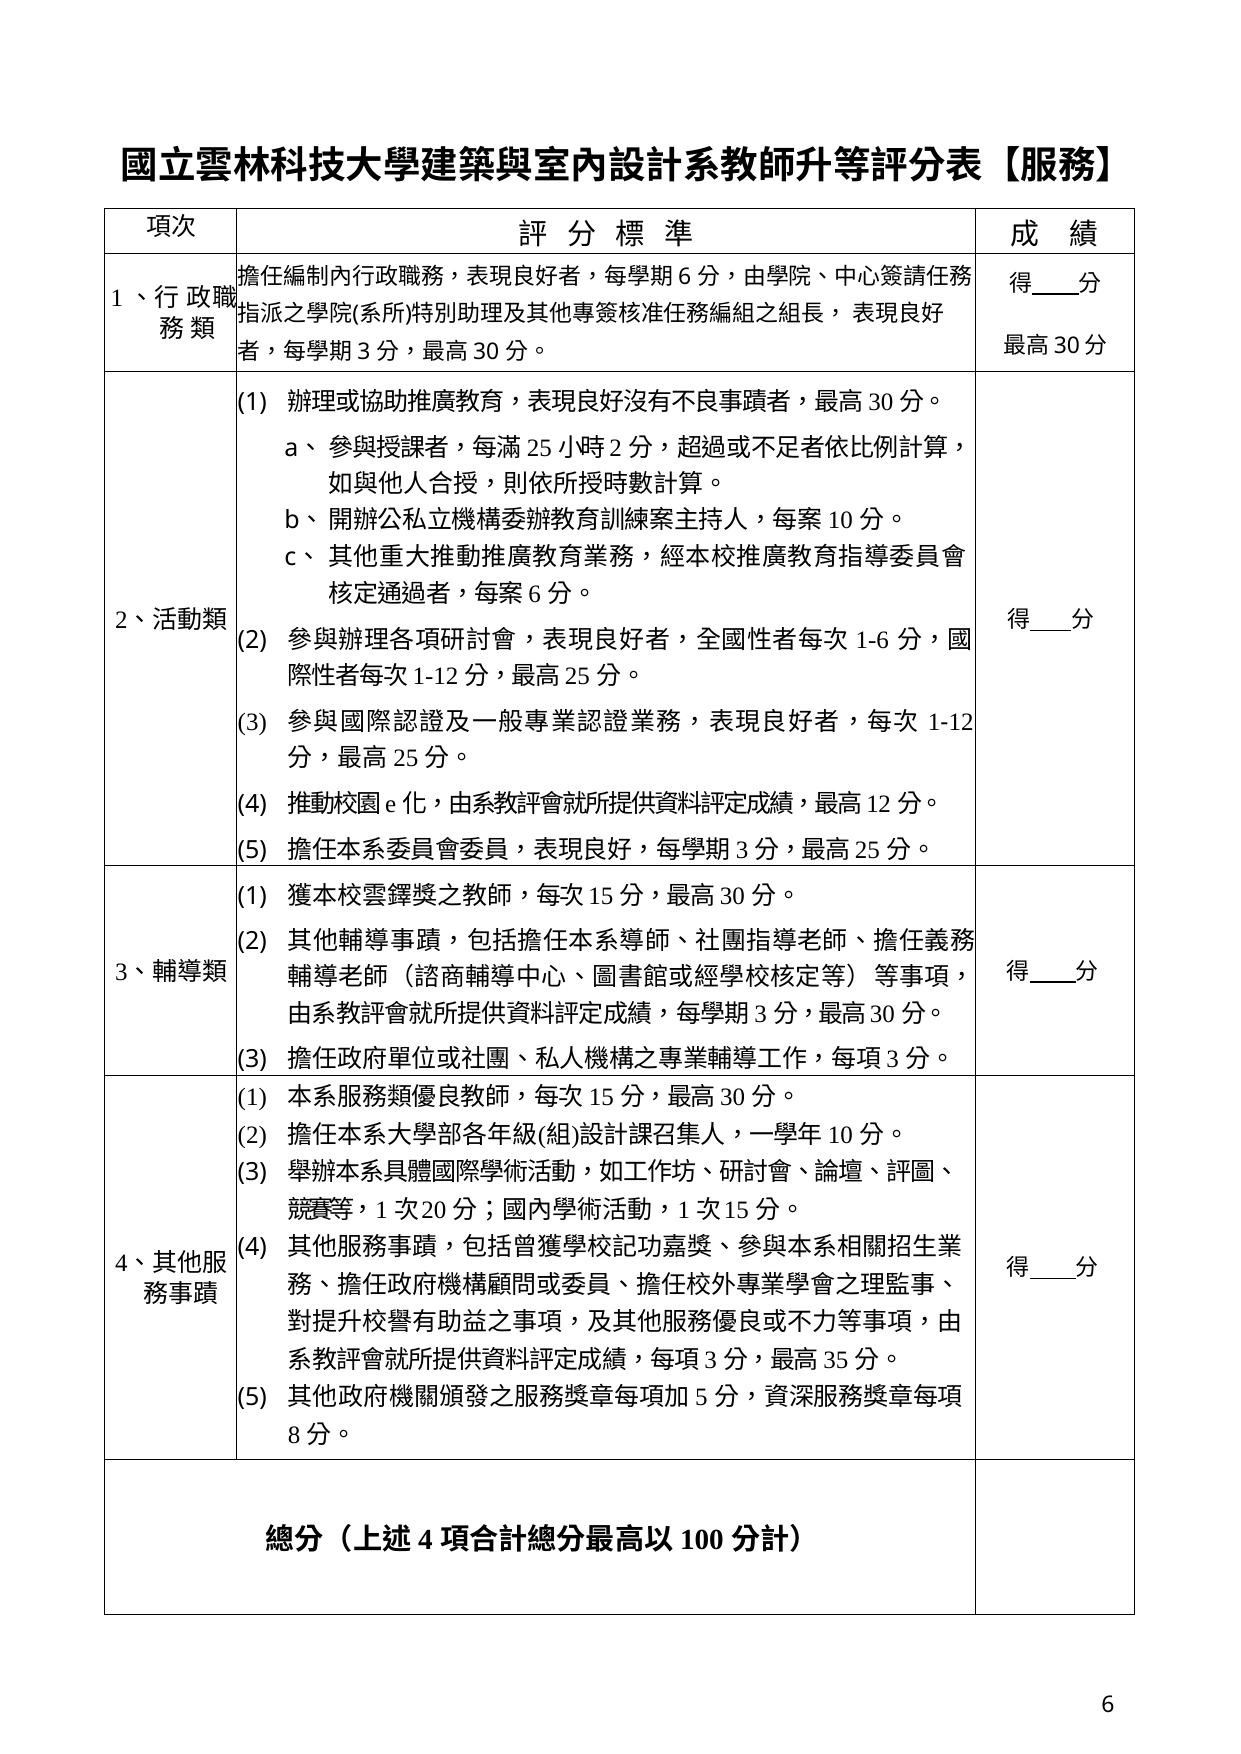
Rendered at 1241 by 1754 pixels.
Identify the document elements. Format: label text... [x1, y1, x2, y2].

table_cell 獲本校雲鐸獎之教師，每次 15 分，最高 30 分。 其他輔導事蹟，包括擔任本系導師、社團指導老師、擔任義務輔導老師（諮商輔導中心、圖書館或經學校核定等）等事項， 由系教評會就所提供資料評定成績，每學期 3 分，最高 30 分。 擔任政府單位或社團、私人機構之專業輔導工作，每項 3 分。 [237, 866, 975, 1074]
table_cell 辦理或協助推廣教育，表現良好沒有不良事蹟者，最高 30 分。 參與授課者，每滿 25 小時 2 分，超過或不足者依比例計算， 如與他人合授，則依所授時數計算。 開辦公私立機構委辦教育訓練案主持人，每案 10 分。 其他重大推動推廣教育業務，經本校推廣教育指導委員會核定通過者，每案 6 分。 參與辦理各項研討會，表現良好者，全國性者每次 1-6 分，國際性者每次 1-12 分，最高 25 分。 參與國際認證及一般專業認證業務，表現良好者，每次 1-12分，最高 25 分。 推動校園 e 化，由系教評會就所提供資料評定成績，最高 12 分。 擔任本系委員會委員，表現良好，每學期 3 分，最高 25 分。 [237, 372, 975, 865]
table_cell [976, 1460, 1134, 1614]
table_cell 得 分 [976, 866, 1134, 1074]
table_cell 本系服務類優良教師，每次 15 分，最高 30 分。 擔任本系大學部各年級(組)設計課召集人，一學年 10 分。 舉辦本系具體國際學術活動，如工作坊、研討會、論壇、評圖、競賽等，1 次 20 分；國內學術活動，1 次 15 分。 其他服務事蹟，包括曾獲學校記功嘉獎、參與本系相關招生業務、擔任政府機構顧問或委員、擔任校外專業學會之理監事、對提升校譽有助益之事項，及其他服務優良或不力等事項，由系教評會就所提供資料評定成績，每項 3 分，最高 35 分。 其他政府機關頒發之服務獎章每項加 5 分，資深服務獎章每項8 分。 [237, 1076, 975, 1458]
table_cell 2、活動類 [105, 372, 236, 865]
subtitle 國立雲林科技大學建築與室內設計系教師升等評分表【服務】 [120, 135, 1178, 189]
table_cell 得 分 [976, 1076, 1134, 1458]
table_cell 得 分 [976, 372, 1134, 865]
table_header 成 [976, 209, 1063, 253]
table_cell 擔任編制內行政職務，表現良好者，每學期 6 分，由學院、中心簽請任務指派之學院(系所)特別助理及其他專簽核准任務編組之組長， 表現良好者，每學期 3 分，最高 30 分。 [237, 254, 975, 371]
table_header 項次 [105, 209, 236, 253]
table_cell 得 分 最高30分 [976, 254, 1134, 371]
table_cell 3、輔導類 [105, 866, 236, 1074]
table_cell 4、其他服務事蹟 [105, 1076, 236, 1458]
table_cell 總分（上述 4 項合計總分最高以 100 分計） [105, 1460, 975, 1614]
table_cell 1 、行 政職務類 [105, 254, 236, 371]
table_header 績 [1063, 209, 1134, 253]
table_header 評分標準 [237, 209, 975, 253]
